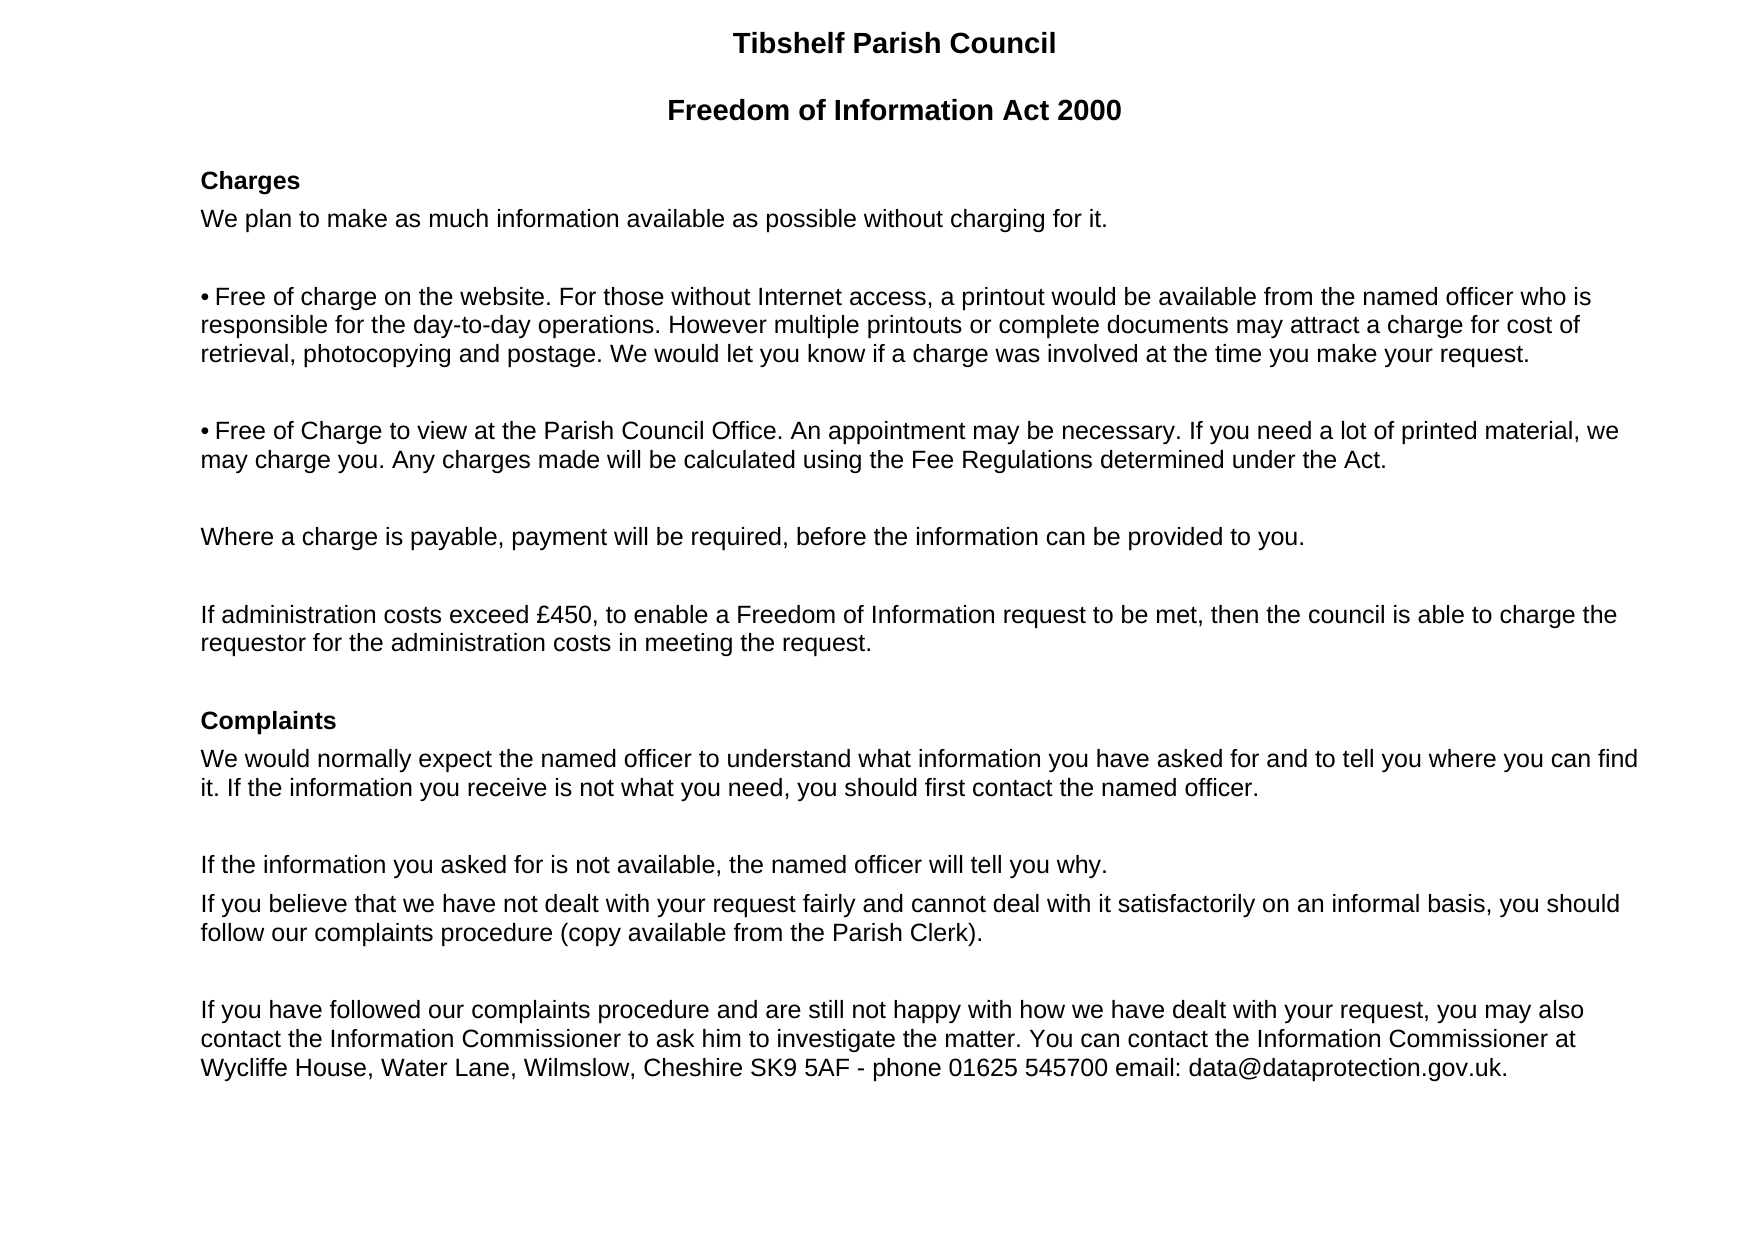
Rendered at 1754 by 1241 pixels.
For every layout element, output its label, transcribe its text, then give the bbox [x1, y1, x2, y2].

title If you believe that we have not dealt with your request fairly and cannot deal with it satisfactorily on an informal basis, you should follow our complaints procedure (copy available from the Parish Clerk). [200, 889, 1650, 947]
title Complaints [200, 706, 1650, 734]
title If the information you asked for is not available, the named officer will tell you why. [200, 850, 1650, 879]
title If you have followed our complaints procedure and are still not happy with how we have dealt with your request, you may also contact the Information Commissioner to ask him to investigate the matter. You can contact the Information Commissioner at Wycliffe House, Water Lane, Wilmslow, Cheshire SK9 5AF - phone 01625 545700 email: data@dataprotection.gov.uk. [200, 995, 1650, 1081]
title Charges [200, 166, 1650, 194]
title Where a charge is payable, payment will be required, before the information can be provided to you. [200, 522, 1650, 551]
title We would normally expect the named officer to understand what information you have asked for and to tell you where you can find it. If the information you receive is not what you need, you should first contact the named officer. [200, 744, 1650, 802]
title • Free of Charge to view at the Parish Council Office. An appointment may be necessary. If you need a lot of printed material, we may charge you. Any charges made will be calculated using the Fee Regulations determined under the Act. [200, 416, 1650, 474]
title We plan to make as much information available as possible without charging for it. [200, 204, 1650, 233]
title If administration costs exceed £450, to enable a Freedom of Information request to be met, then the council is able to charge the requestor for the administration costs in meeting the request. [200, 600, 1650, 657]
title • Free of charge on the website. For those without Internet access, a printout would be available from the named officer who is responsible for the day-to-day operations. However multiple printouts or complete documents may attract a charge for cost of retrieval, photocopying and postage. We would let you know if a charge was involved at the time you make your request. [200, 282, 1650, 368]
